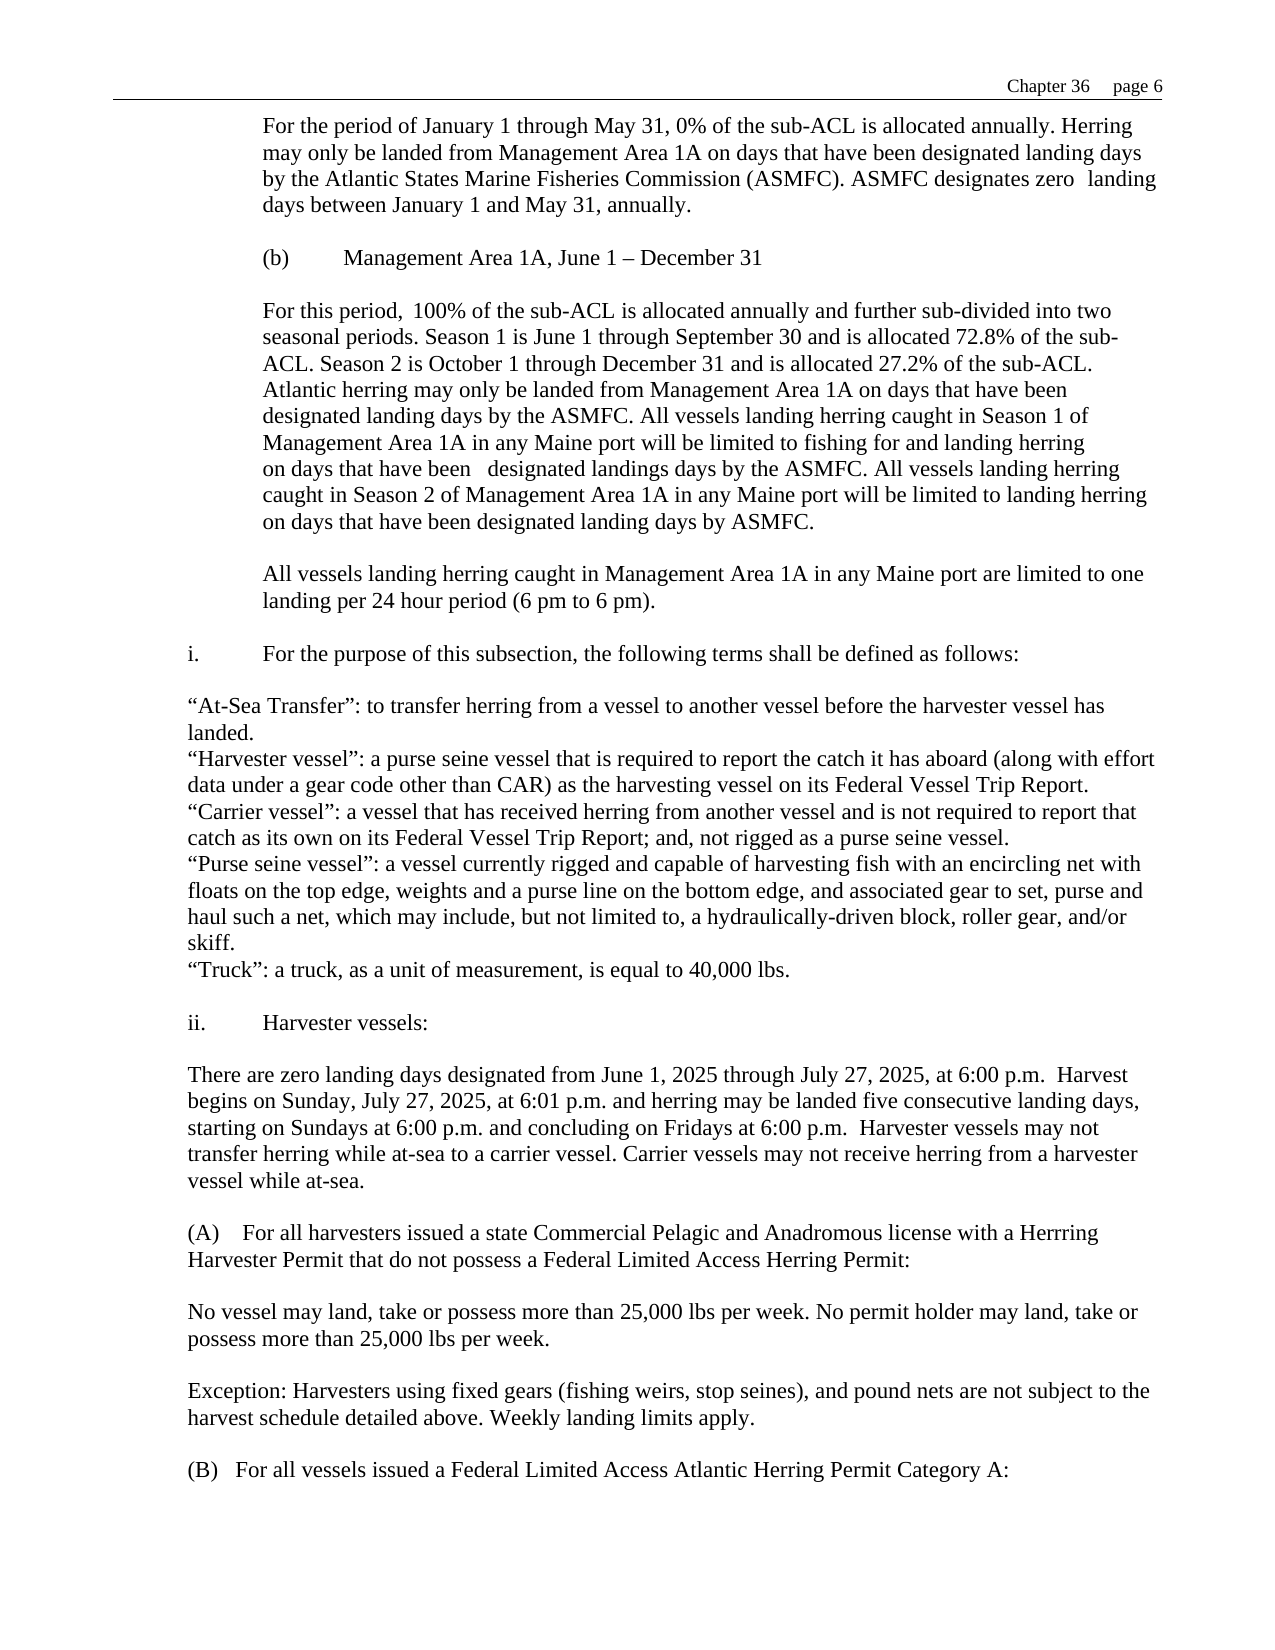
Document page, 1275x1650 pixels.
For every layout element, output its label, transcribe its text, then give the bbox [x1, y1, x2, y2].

text (A) For all harvesters issued a state Commercial Pelagic and Anadromous license with a Herrring Harvester Permit that do not possess a Federal Limited Access Herring Permit: [187, 1219, 1162, 1272]
text “Harvester vessel”: a purse seine vessel that is required to report the catch it has aboard (along with effort data under a gear code other than CAR) as the harvesting vessel on its Federal Vessel Trip Report. [187, 745, 1162, 798]
text For this period, 100% of the sub-ACL is allocated annually and further sub-divided into two seasonal periods. Season 1 is June 1 through September 30 and is allocated 72.8% of the sub- ACL. Season 2 is October 1 through December 31 and is allocated 27.2% of the sub-ACL. Atlantic herring may only be landed from Management Area 1A on days that have been designated landing days by the ASMFC. All vessels landing herring caught in Season 1 of Management Area 1A in any Maine port will be limited to fishing for and landing herring on days that have been designated landings days by the ASMFC. All vessels landing herring caught in Season 2 of Management Area 1A in any Maine port will be limited to landing herring on days that have been designated landing days by ASMFC. [187, 297, 1162, 534]
text i. For the purpose of this subsection, the following terms shall be defined as follows: [187, 639, 1162, 666]
text No vessel may land, take or possess more than 25,000 lbs per week. No permit holder may land, take or possess more than 25,000 lbs per week. [187, 1298, 1162, 1351]
text For the period of January 1 through May 31, 0% of the sub-ACL is allocated annually. Herring may only be landed from Management Area 1A on days that have been designated landing days by the Atlantic States Marine Fisheries Commission (ASMFC). ASMFC designates zero landing days between January 1 and May 31, annually. [187, 112, 1162, 218]
text ii. Harvester vessels: [187, 1008, 1162, 1035]
text Exception: Harvesters using fixed gears (fishing weirs, stop seines), and pound nets are not subject to the harvest schedule detailed above. Weekly landing limits apply. [187, 1377, 1162, 1430]
text There are zero landing days designated from June 1, 2025 through July 27, 2025, at 6:00 p.m. Harvest begins on Sunday, July 27, 2025, at 6:01 p.m. and herring may be landed five consecutive landing days, starting on Sundays at 6:00 p.m. and concluding on Fridays at 6:00 p.m. Harvester vessels may not transfer herring while at-sea to a carrier vessel. Carrier vessels may not receive herring from a harvester vessel while at-sea. [187, 1061, 1162, 1193]
text (b) Management Area 1A, June 1 – December 31 [187, 244, 1162, 271]
text “Carrier vessel”: a vessel that has received herring from another vessel and is not required to report that catch as its own on its Federal Vessel Trip Report; and, not rigged as a purse seine vessel. [187, 798, 1162, 850]
text (B) For all vessels issued a Federal Limited Access Atlantic Herring Permit Category A: [187, 1457, 1162, 1483]
text “Truck”: a truck, as a unit of measurement, is equal to 40,000 lbs. [187, 956, 1162, 982]
text “At-Sea Transfer”: to transfer herring from a vessel to another vessel before the harvester vessel has landed. [187, 692, 1162, 745]
text “Purse seine vessel”: a vessel currently rigged and capable of harvesting fish with an encircling net with floats on the top edge, weights and a purse line on the bottom edge, and associated gear to set, purse and haul such a net, which may include, but not limited to, a hydraulically-driven block, roller gear, and/or skiff. [187, 850, 1162, 956]
text All vessels landing herring caught in Management Area 1A in any Maine port are limited to one landing per 24 hour period (6 pm to 6 pm). [187, 561, 1162, 613]
